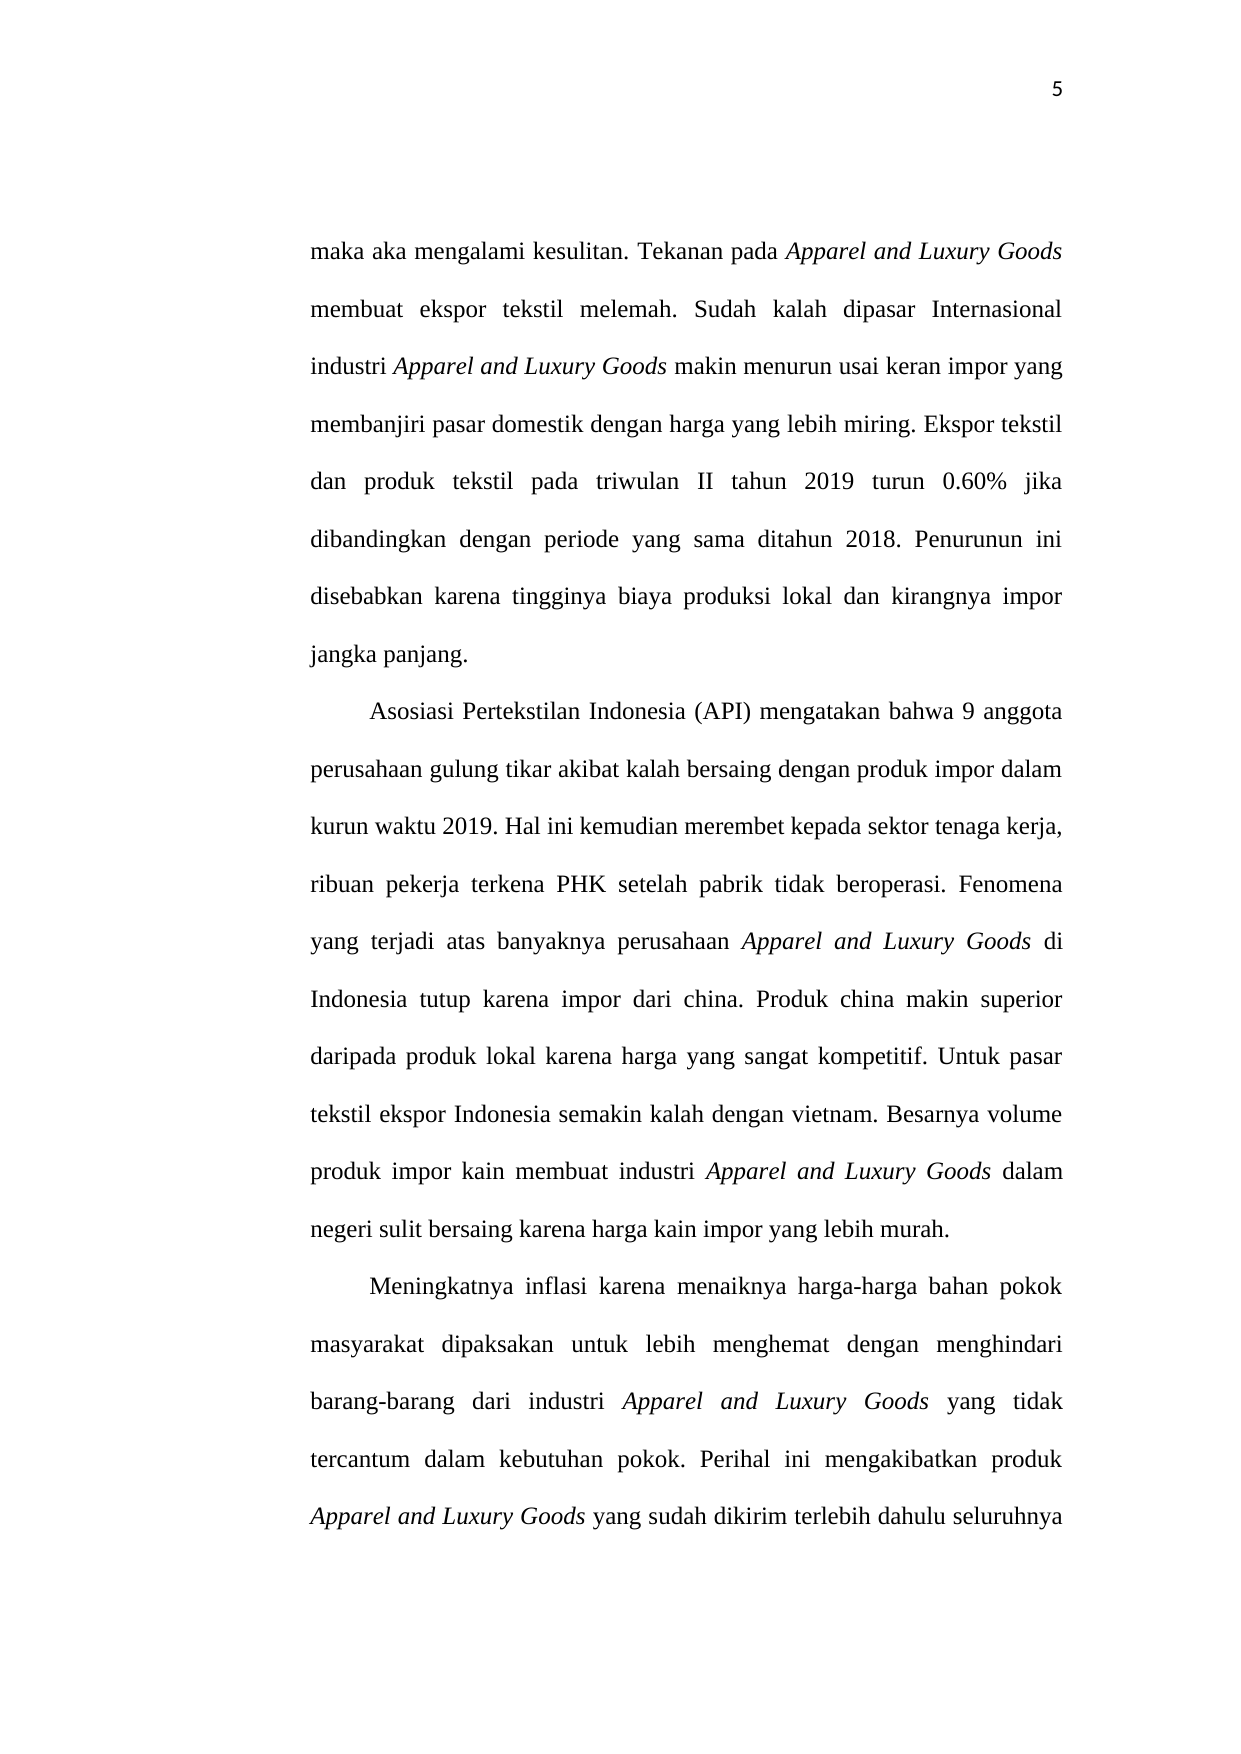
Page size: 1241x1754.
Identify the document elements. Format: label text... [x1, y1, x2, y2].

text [310, 236, 1063, 667]
text Asosiasi Pertekstilan Indonesia (API) mengatakan bahwa 9 anggota perusahaan gulung tikar akibat kalah bersaing dengan produk impor dalam kurun waktu 2019. Hal ini kemudian merembet kepada sektor tenaga kerja, ribuan pekerja terkena PHK setelah pabrik tidak beroperasi. Fenomena yang terjadi atas banyaknya perusahaan Apparel and Luxury Goods di Indonesia tutup karena impor dari china. Produk china makin superior daripada produk lokal karena harga yang sangat kompetitif. Untuk pasar tekstil ekspor Indonesia semakin kalah dengan vietnam. Besarnya volume produk impor kain membuat industri Apparel and Luxury Goods dalam negeri sulit bersaing karena harga kain impor yang lebih murah. [310, 696, 1063, 1242]
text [310, 1271, 1063, 1530]
